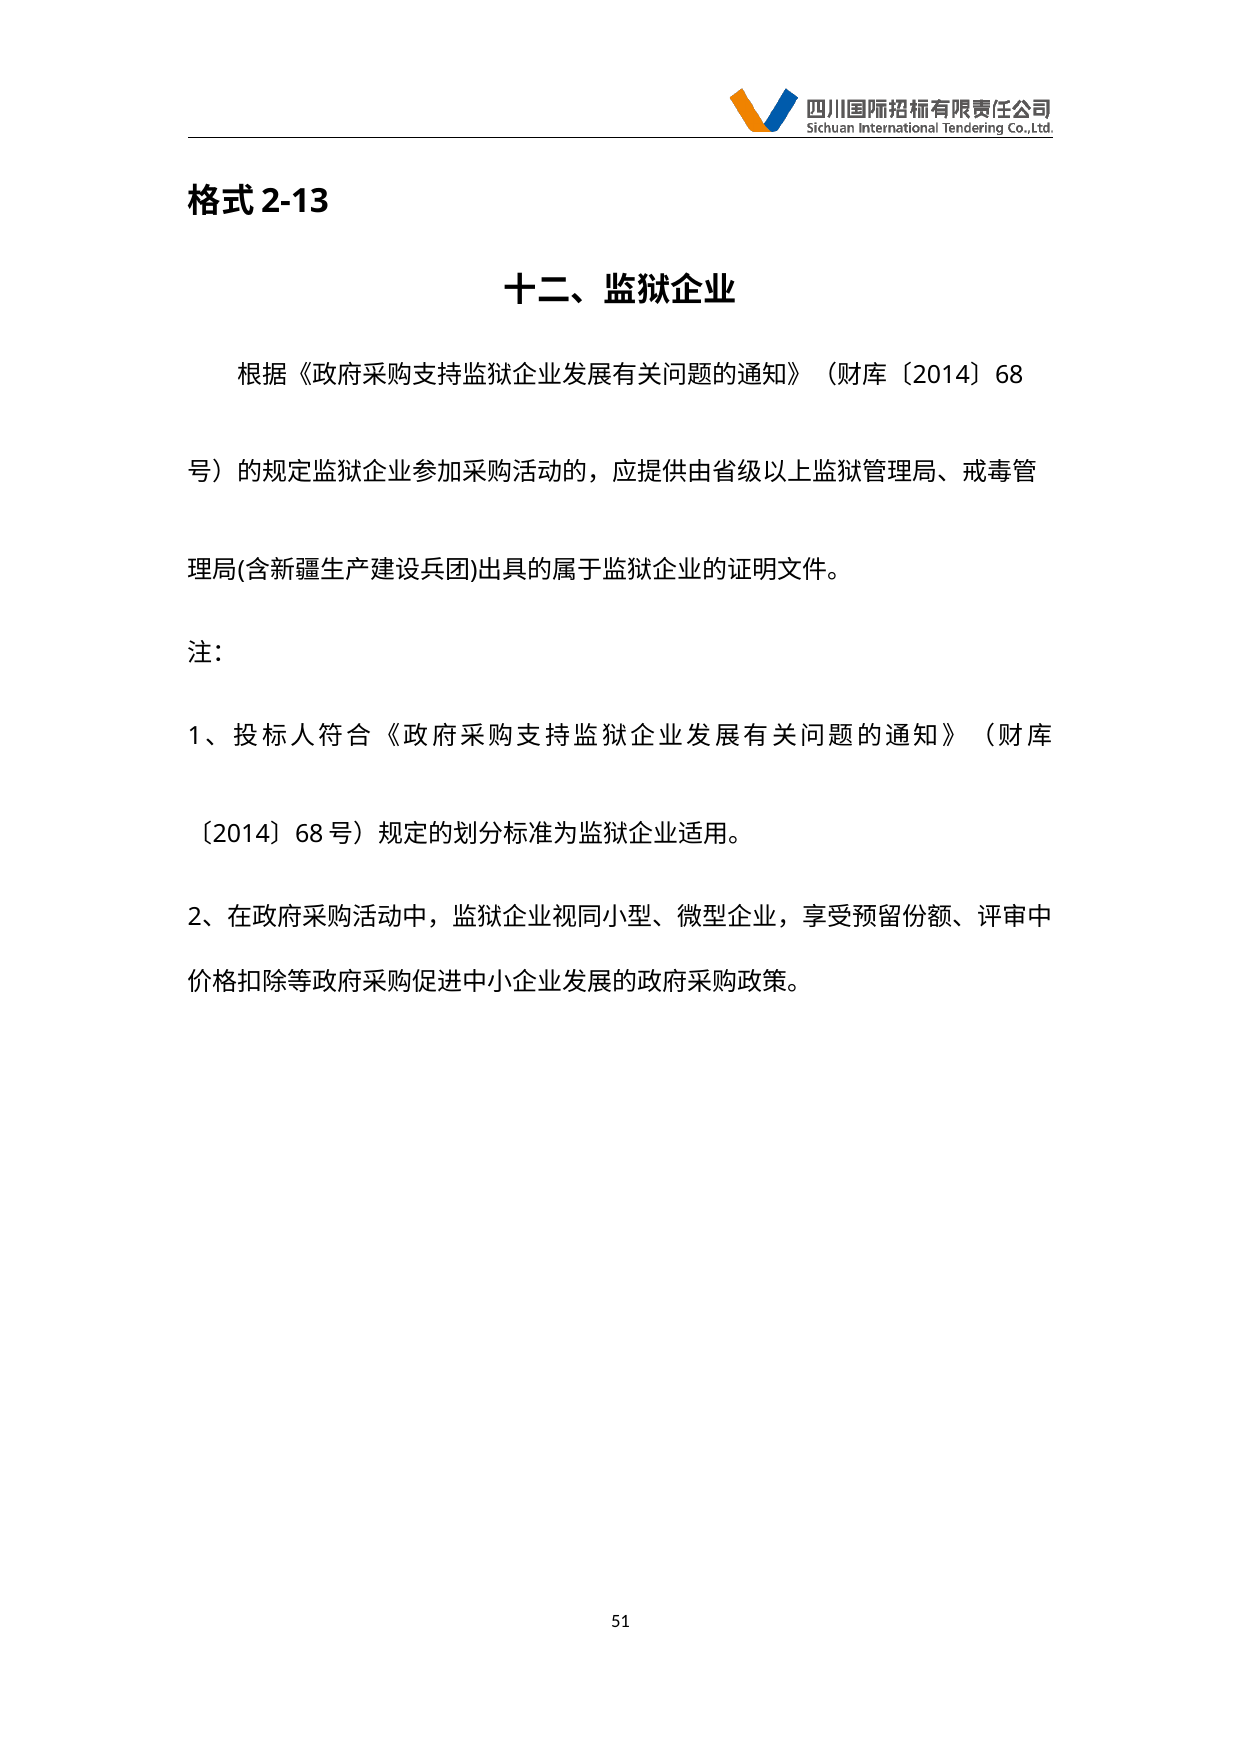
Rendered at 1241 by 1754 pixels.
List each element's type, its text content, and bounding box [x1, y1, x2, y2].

text 十二、监狱企业 [187, 254, 1053, 319]
text 格式2-13 [187, 165, 1053, 230]
text 注： [187, 618, 1053, 683]
picture [729, 88, 1053, 135]
text 根据《政府采购支持监狱企业发展有关问题的通知》（财库〔2014〕68号）的规定监狱企业参加采购活动的，应提供由省级以上监狱管理局、戒毒管理局(含新疆生产建设兵团)出具的属于监狱企业的证明文件。 [187, 340, 1053, 600]
text 2、在政府采购活动中，监狱企业视同小型、微型企业，享受预留份额、评审中价格扣除等政府采购促进中小企业发展的政府采购政策。 [187, 882, 1053, 1012]
text 1、投标人符合《政府采购支持监狱企业发展有关问题的通知》（财库〔2014〕68号）规定的划分标准为监狱企业适用。 [187, 701, 1053, 864]
